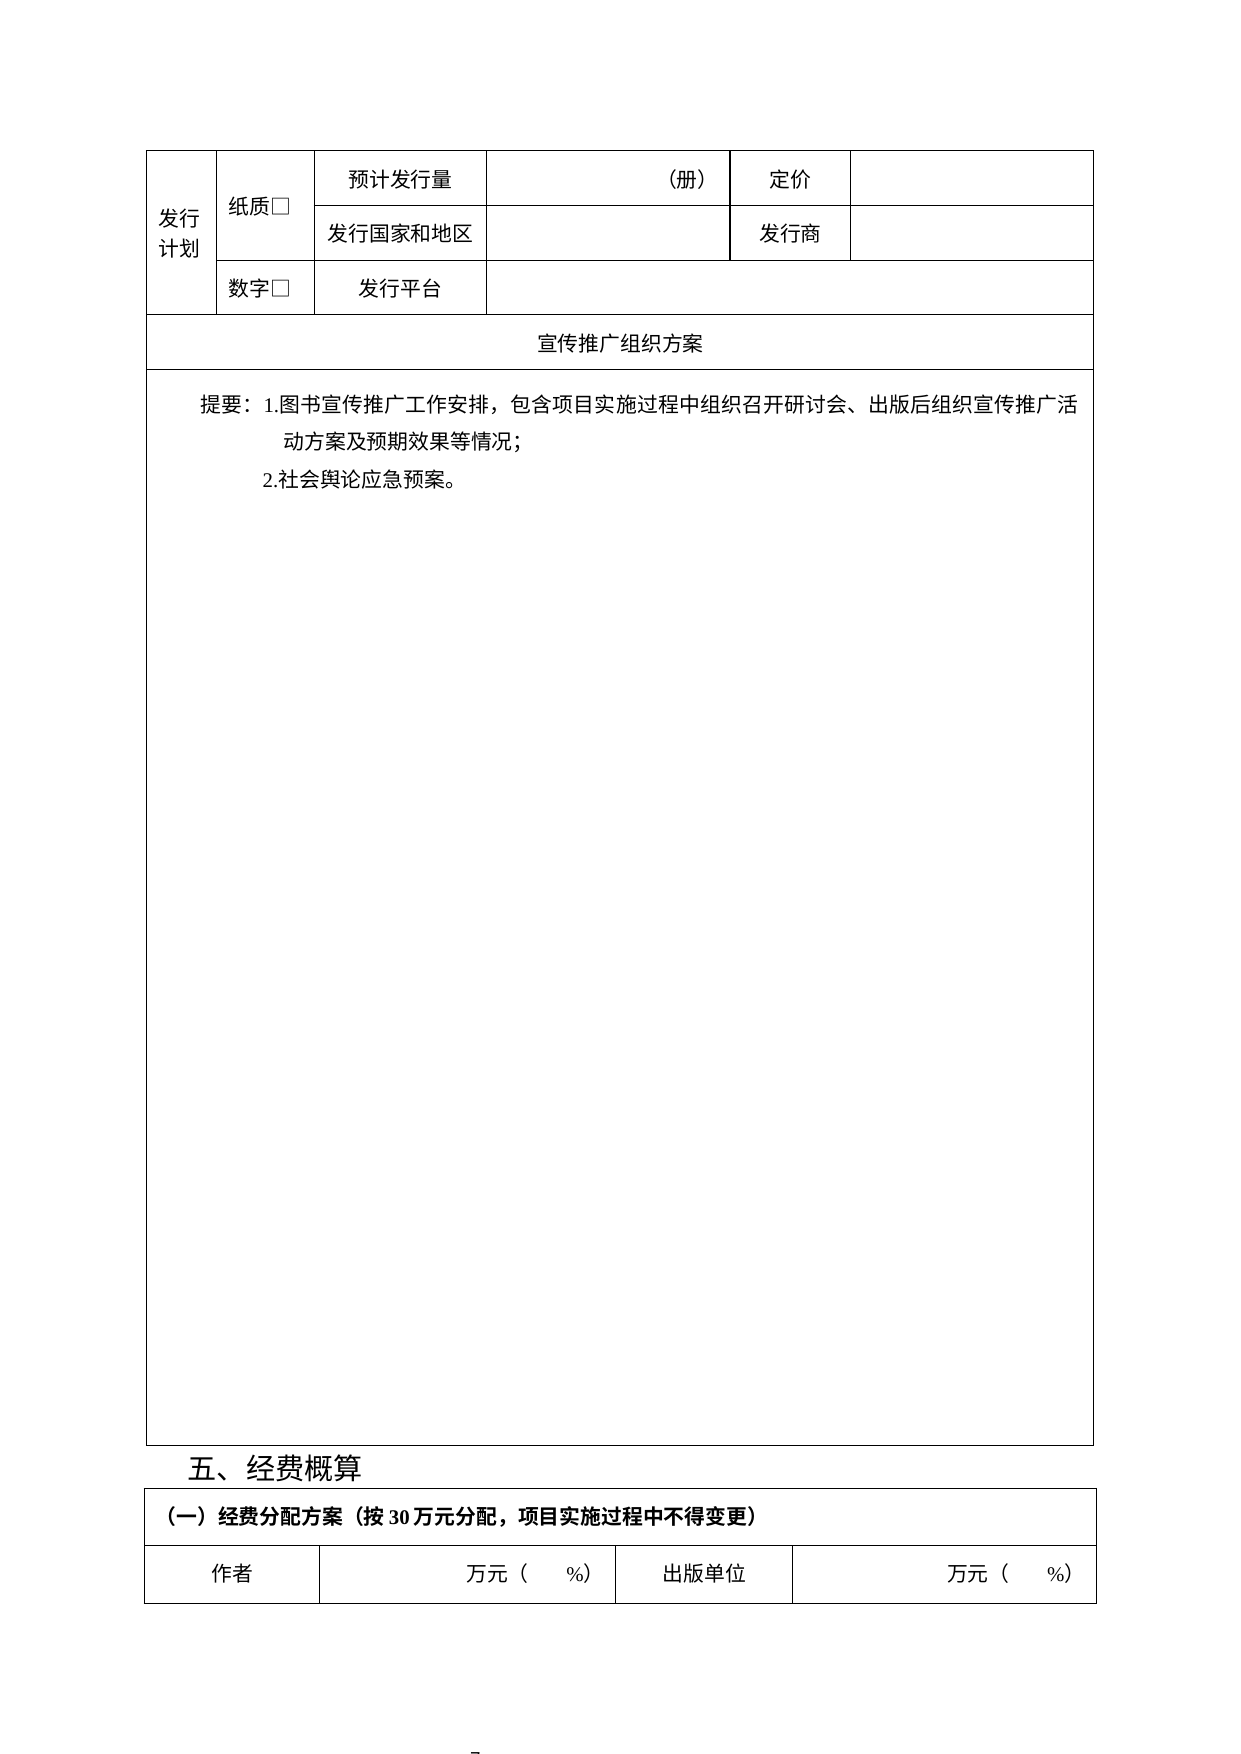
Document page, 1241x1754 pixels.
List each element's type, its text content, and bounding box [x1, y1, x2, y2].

table_cell [487, 261, 1093, 314]
table_cell 万元（ %） [793, 1546, 1096, 1602]
table_header （册） [487, 151, 729, 205]
table_header [851, 151, 1093, 205]
table_cell 数字□ [217, 261, 314, 314]
table_cell 宣传推广组织方案 [147, 315, 1093, 369]
table_cell 发行商 [731, 206, 850, 259]
table_cell 发行平台 [315, 261, 486, 314]
table_cell [487, 206, 729, 259]
table_header 纸质□ [217, 151, 314, 259]
table_cell 发行国家和地区 [315, 206, 486, 259]
table_header （一）经费分配方案（按30万元分配，项目实施过程中不得变更） [145, 1489, 1096, 1545]
table_cell 提要：1.图书宣传推广工作安排，包含项目实施过程中组织召开研讨会、出版后组织宣传推广活动方案及预期效果等情况； 2.社会舆论应急预案。 [147, 370, 1093, 1444]
table_cell 作者 [145, 1546, 319, 1602]
text 五、经费概算 [187, 1446, 1053, 1488]
table_cell [851, 206, 1093, 259]
table_header 定价 [731, 151, 850, 205]
table_header 发行 计划 [147, 151, 216, 314]
table_header 预计发行量 [315, 151, 486, 205]
table_cell 万元（ %） [320, 1546, 615, 1602]
table_cell 出版单位 [616, 1546, 792, 1602]
